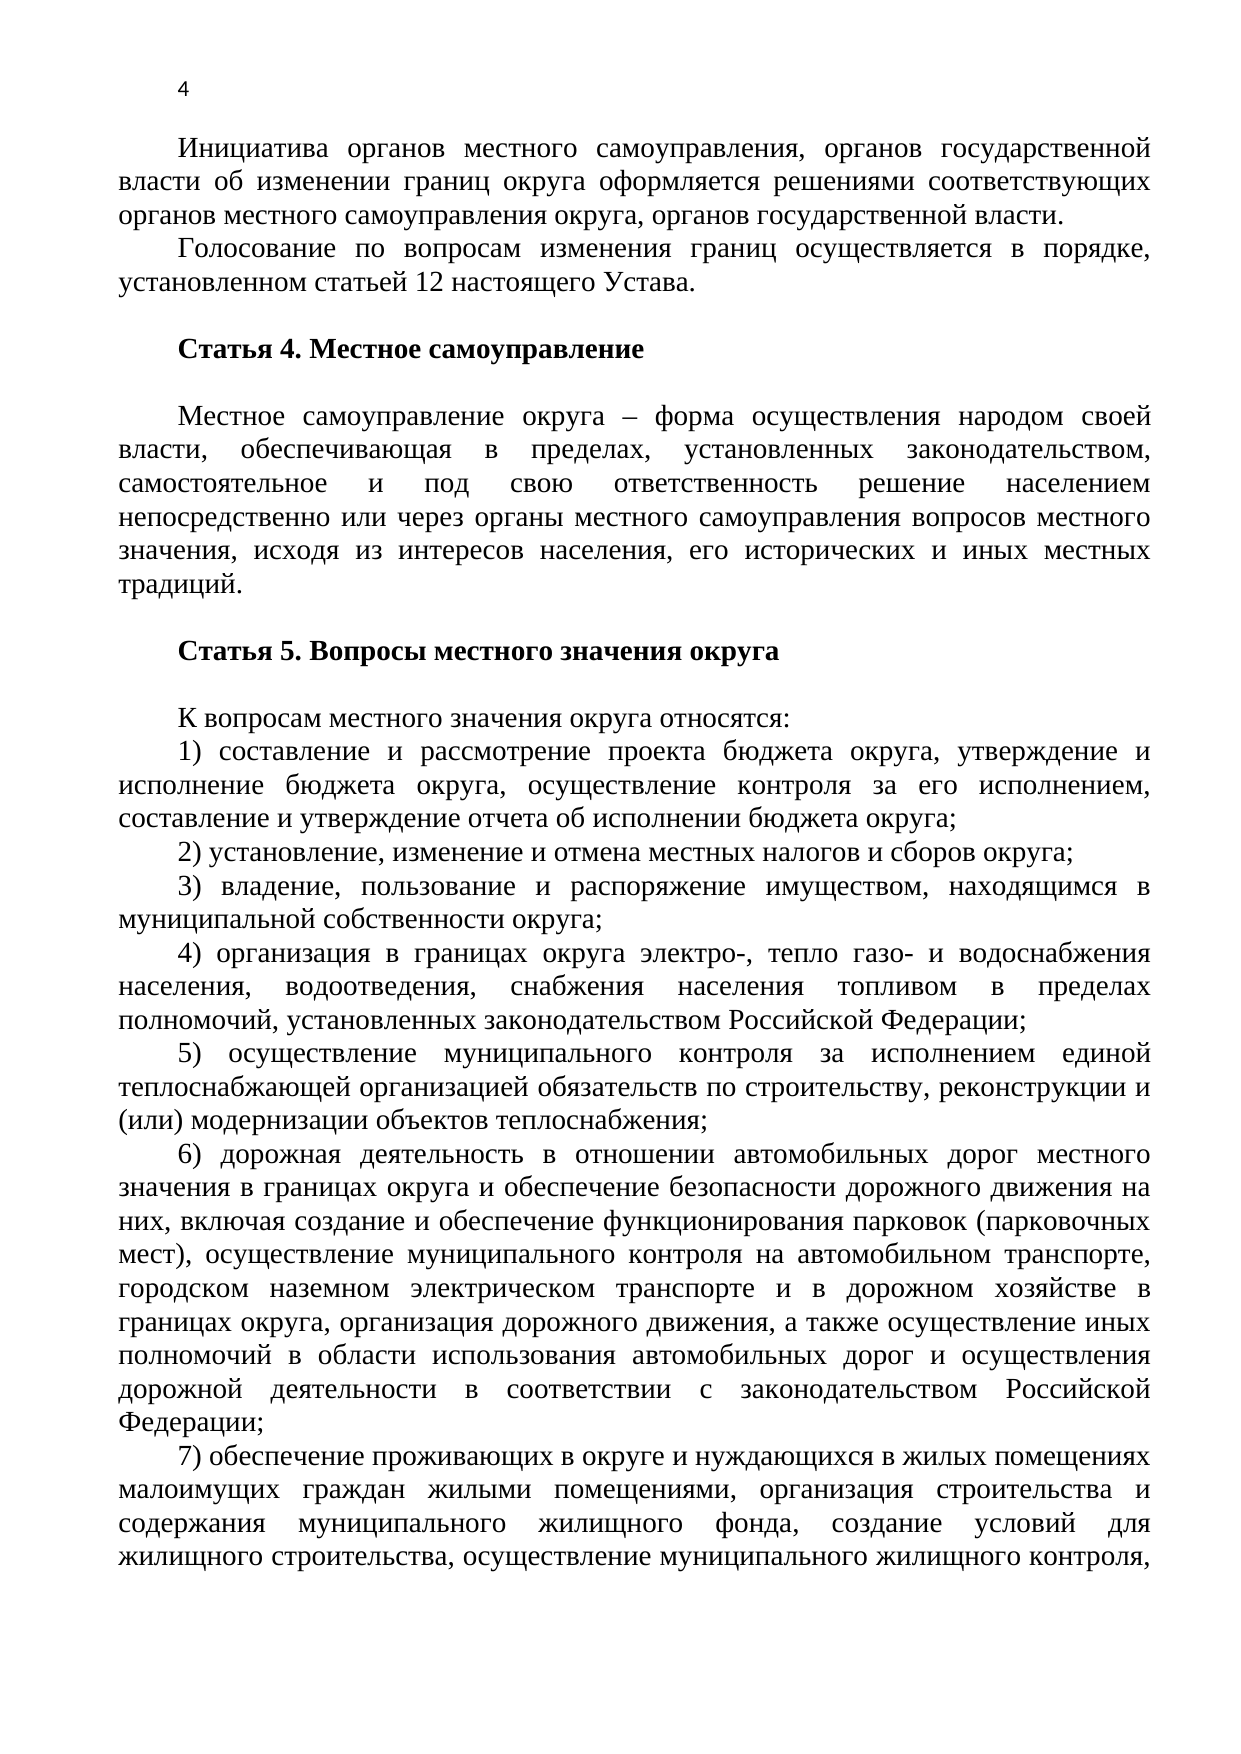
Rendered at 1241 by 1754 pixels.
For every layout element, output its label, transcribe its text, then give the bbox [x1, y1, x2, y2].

text Голосование по вопросам изменения границ осуществляется в порядке, установленном статьей 12 настоящего Устава. [118, 230, 1152, 297]
text 1) составление и рассмотрение проекта бюджета округа, утверждение и исполнение бюджета округа, осуществление контроля за его исполнением, составление и утверждение отчета об исполнении бюджета округа; [118, 733, 1152, 834]
text 2) установление, изменение и отмена местных налогов и сборов округа; [118, 834, 1152, 868]
text Статья 5. Вопросы местного значения округа [118, 633, 1152, 666]
text 4) организация в границах округа электро-, тепло газо- и водоснабжения населения, водоотведения, снабжения населения топливом в пределах полномочий, установленных законодательством Российской Федерации; [118, 935, 1152, 1035]
text 3) владение, пользование и распоряжение имуществом, находящимся в муниципальной собственности округа; [118, 868, 1152, 935]
text 5) осуществление муниципального контроля за исполнением единой теплоснабжающей организацией обязательств по строительству, реконструкции и (или) модернизации объектов теплоснабжения; [118, 1035, 1152, 1136]
text Местное самоуправление округа – форма осуществления народом своей власти, обеспечивающая в пределах, установленных законодательством, самостоятельное и под свою ответственность решение населением непосредственно или через органы местного самоуправления вопросов местного значения, исходя из интересов населения, его исторических и иных местных традиций. [118, 398, 1152, 599]
text Инициатива органов местного самоуправления, органов государственной власти об изменении границ округа оформляется решениями соответствующих органов местного самоуправления округа, органов государственной власти. [118, 130, 1152, 230]
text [118, 1438, 1152, 1572]
text 6) дорожная деятельность в отношении автомобильных дорог местного значения в границах округа и обеспечение безопасности дорожного движения на них, включая создание и обеспечение функционирования парковок (парковочных мест), осуществление муниципального контроля на автомобильном транспорте, городском наземном электрическом транспорте и в дорожном хозяйстве в границах округа, организация дорожного движения, а также осуществление иных полномочий в области использования автомобильных дорог и осуществления дорожной деятельности в соответствии с законодательством Российской Федерации; [118, 1136, 1152, 1438]
text К вопросам местного значения округа относятся: [118, 700, 1152, 733]
text Статья 4. Местное самоуправление [118, 331, 1152, 364]
